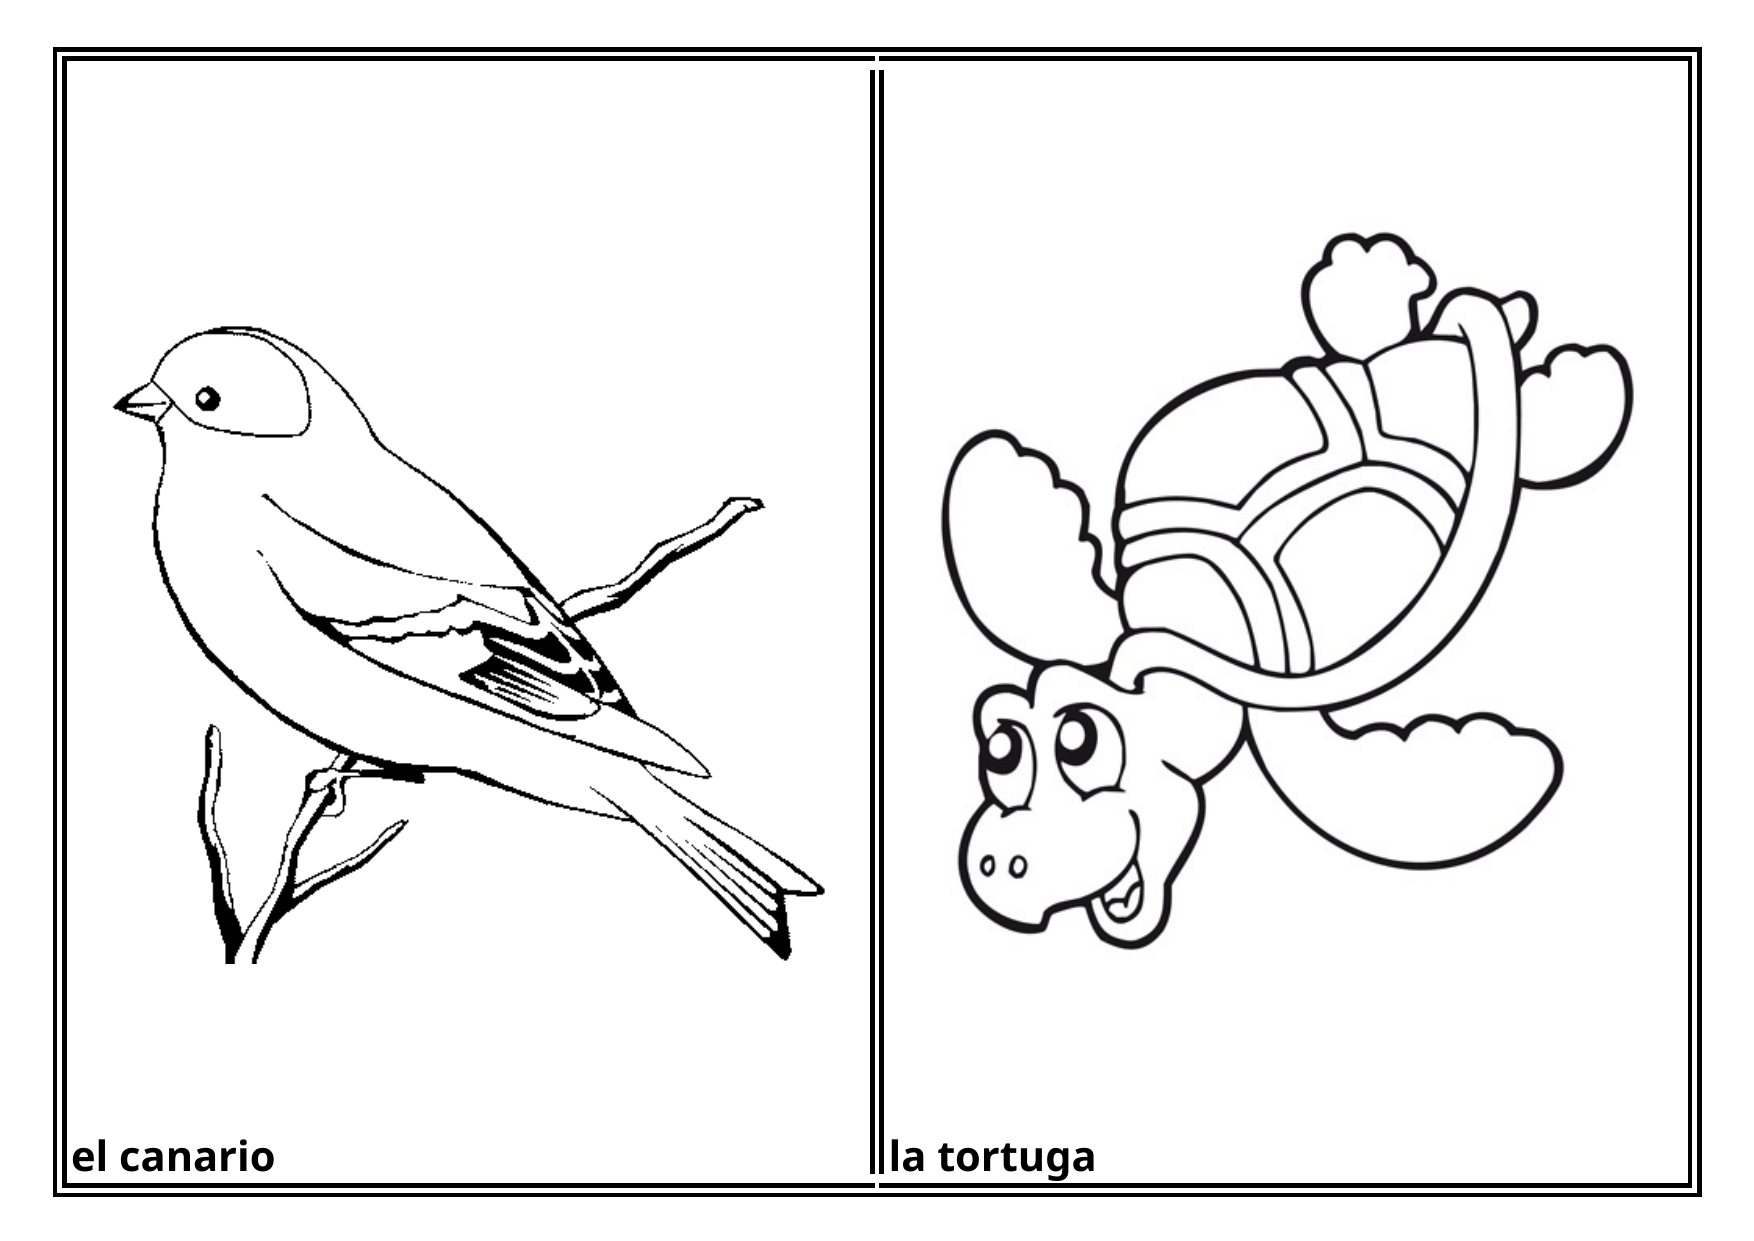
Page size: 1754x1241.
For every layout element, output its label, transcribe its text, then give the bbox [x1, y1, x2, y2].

table_cell el canario [60, 52, 877, 1183]
picture [928, 213, 1644, 970]
table_cell la tortuga [877, 52, 1694, 1183]
picture [106, 228, 837, 964]
